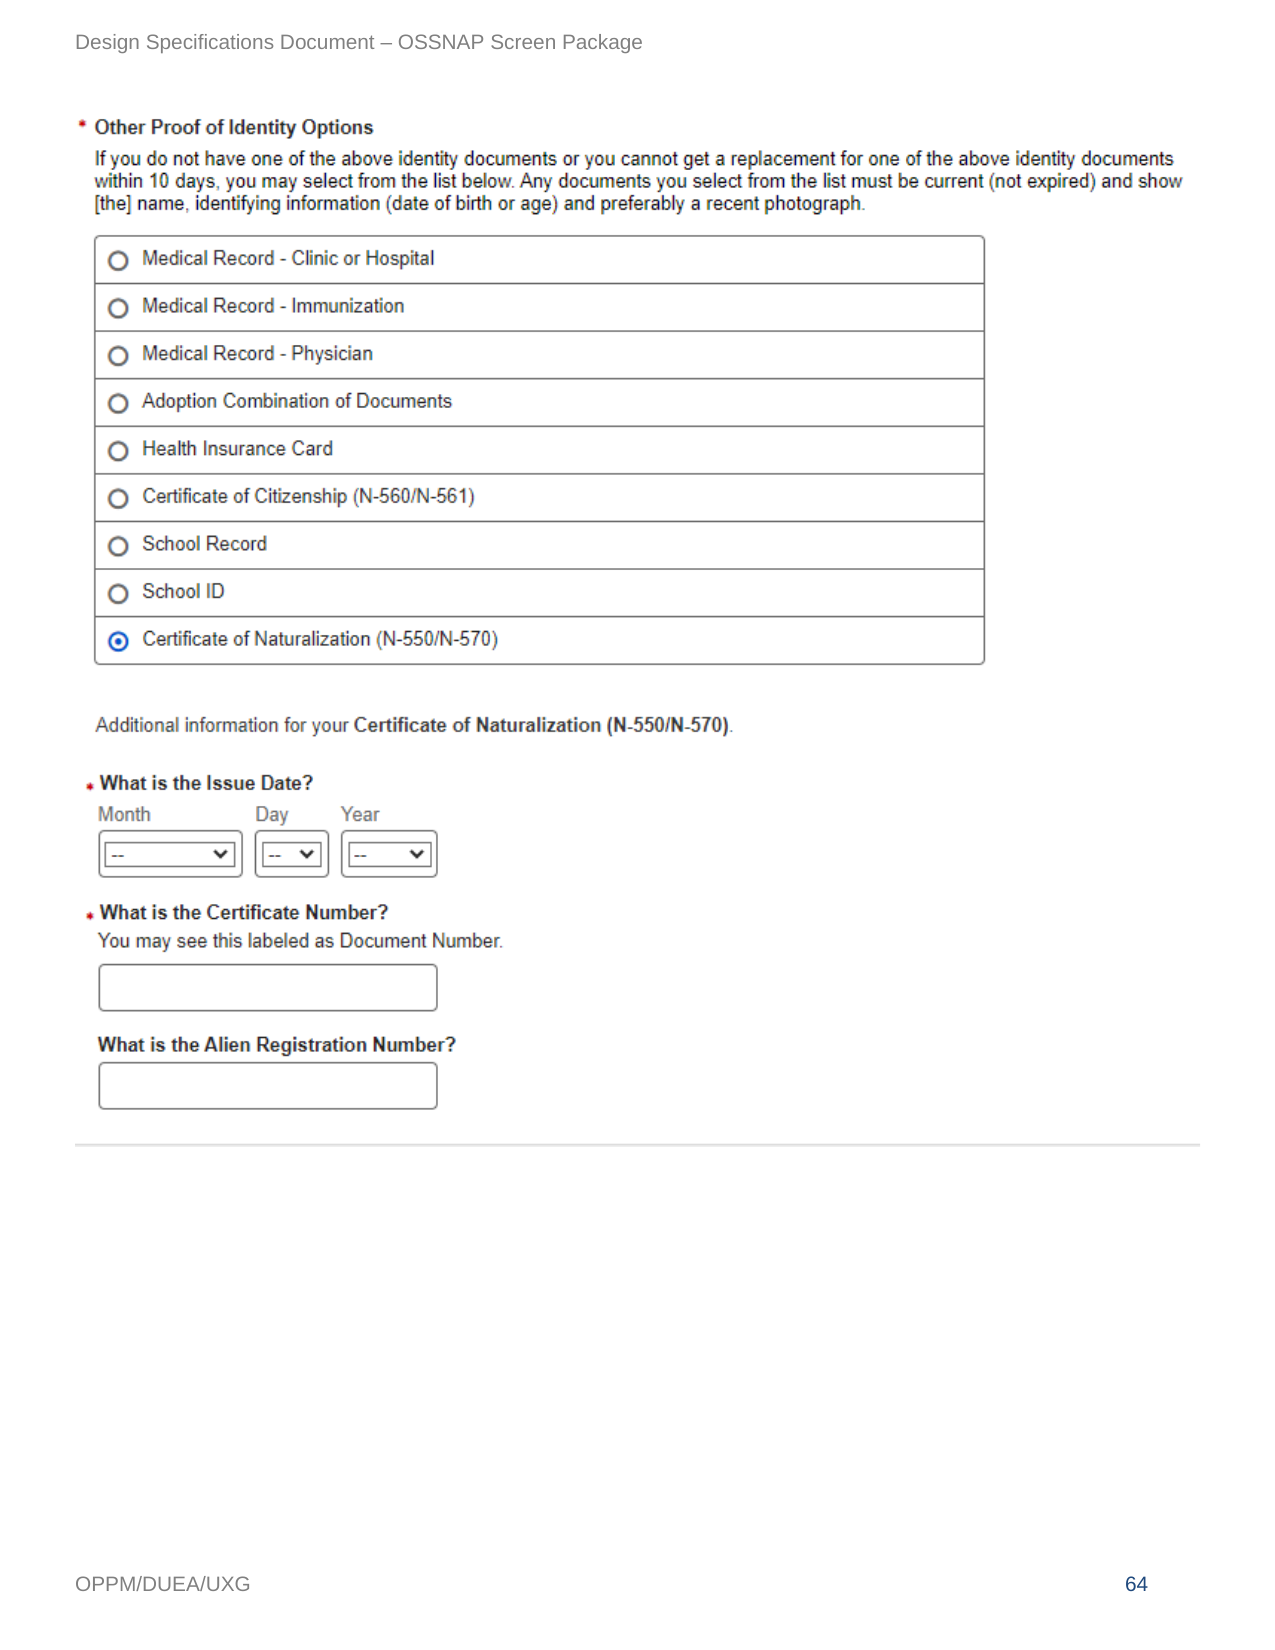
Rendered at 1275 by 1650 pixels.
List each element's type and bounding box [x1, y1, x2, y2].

picture [75, 112, 1200, 1147]
